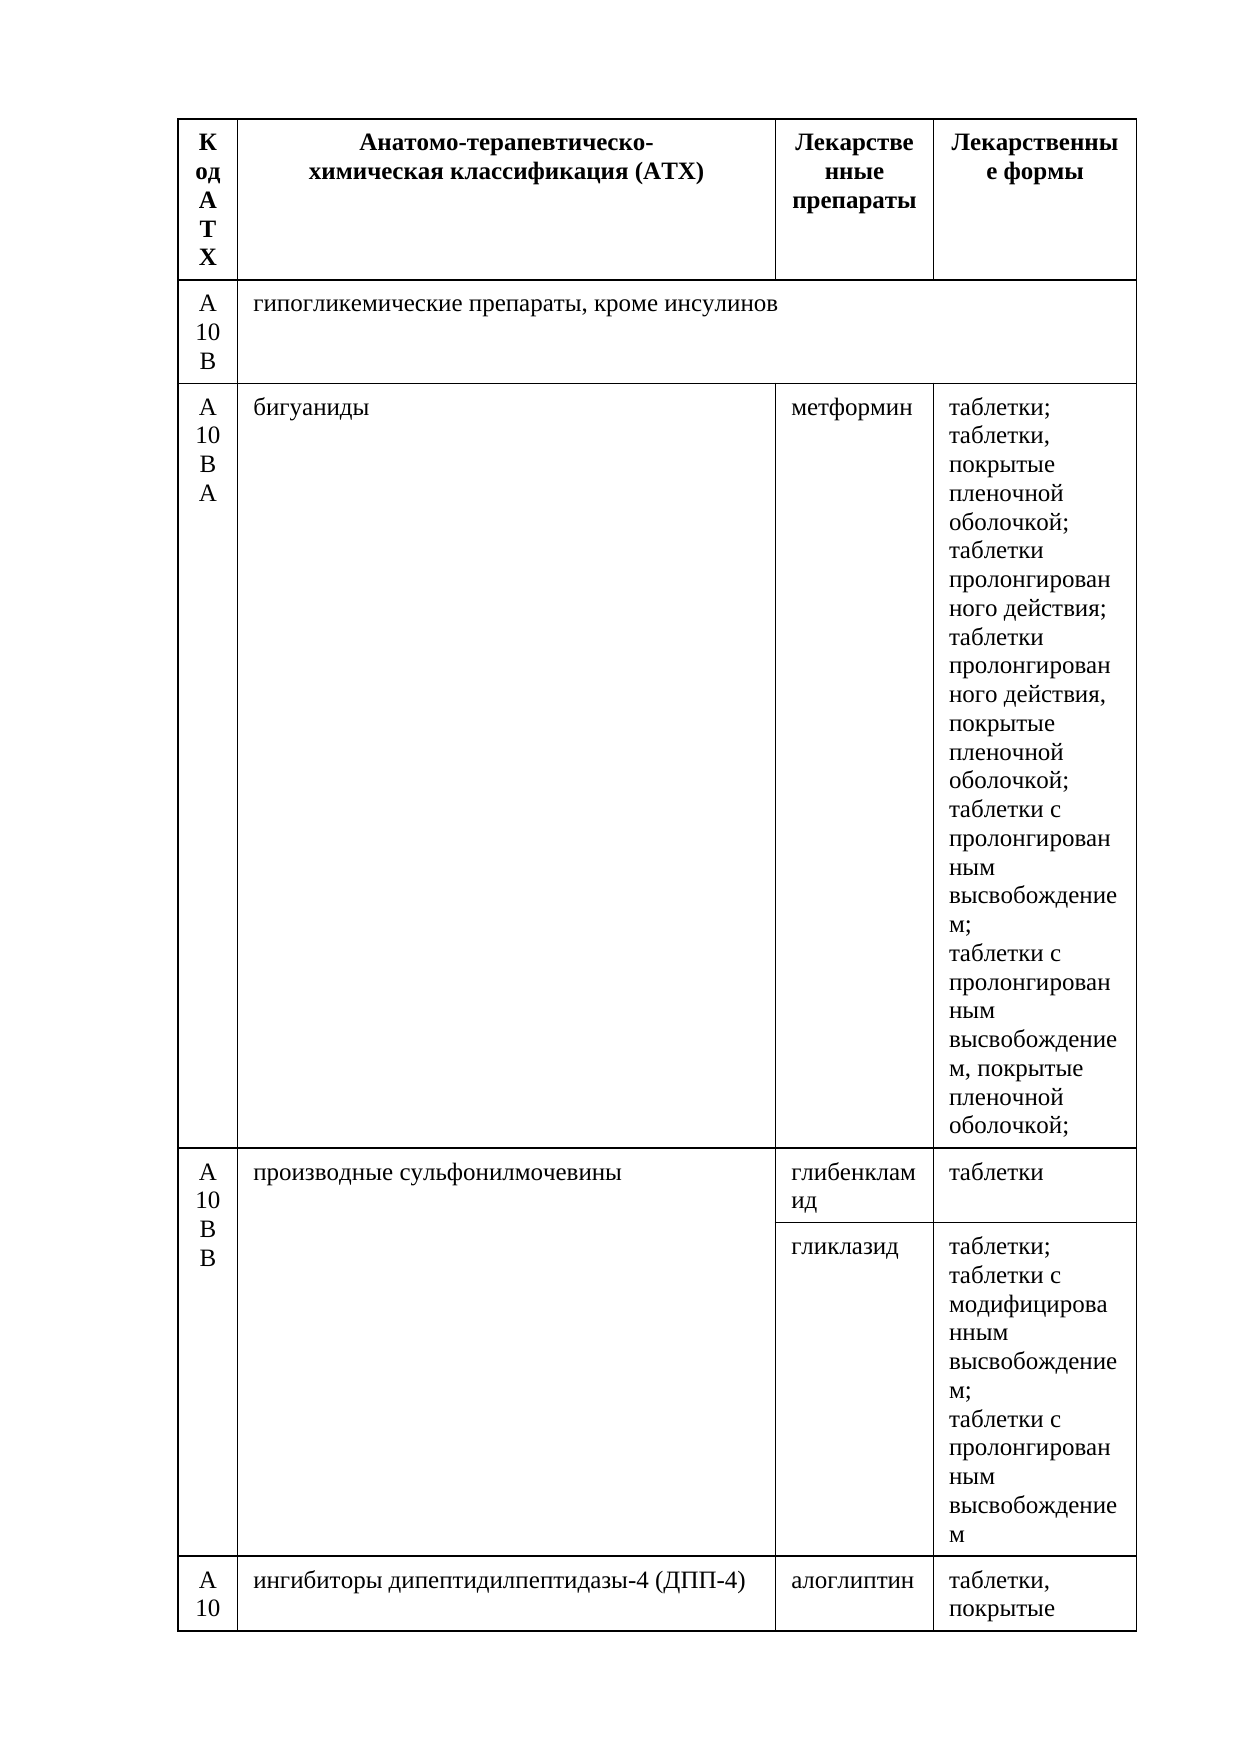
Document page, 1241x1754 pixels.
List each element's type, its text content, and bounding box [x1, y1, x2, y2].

table_header Анатомо-терапевтическо- химическая классификация (АТХ) [238, 120, 775, 279]
table_cell A10BB [179, 1149, 237, 1555]
table_cell A10BН [179, 1557, 237, 1630]
table_cell A10B [179, 281, 237, 382]
table_cell бигуаниды [238, 384, 775, 1147]
table_cell таблетки [934, 1149, 1136, 1222]
table_header Лекарственные препараты [776, 120, 933, 279]
table_cell гликлазид [776, 1223, 933, 1555]
table_cell гипогликемические препараты, кроме инсулинов [238, 281, 1136, 382]
table_cell глибенкламид [776, 1149, 933, 1222]
table_cell A10BA [179, 384, 237, 1147]
table_cell производные сульфонилмочевины [238, 1149, 775, 1555]
table_header Лекарственные формы [934, 120, 1136, 279]
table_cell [238, 1557, 775, 1630]
table_cell таблетки; таблетки, покрытые пленочной оболочкой; таблетки пролонгированного действия; таблетки пролонгированного действия, покрытые пленочной оболочкой; таблетки с пролонгированным высвобождением; таблетки с пролонгированным высвобождением, покрытые пленочной оболочкой; [934, 384, 1136, 1147]
table_cell алоглиптин [776, 1557, 933, 1630]
table_header Код АТХ [179, 120, 237, 279]
table_cell таблетки; таблетки с модифицированным высвобождением; таблетки с пролонгированным высвобождением [934, 1223, 1136, 1555]
table_cell метформин [776, 384, 933, 1147]
table_cell таблетки, покрытые пленочной оболочкой [934, 1557, 1136, 1630]
